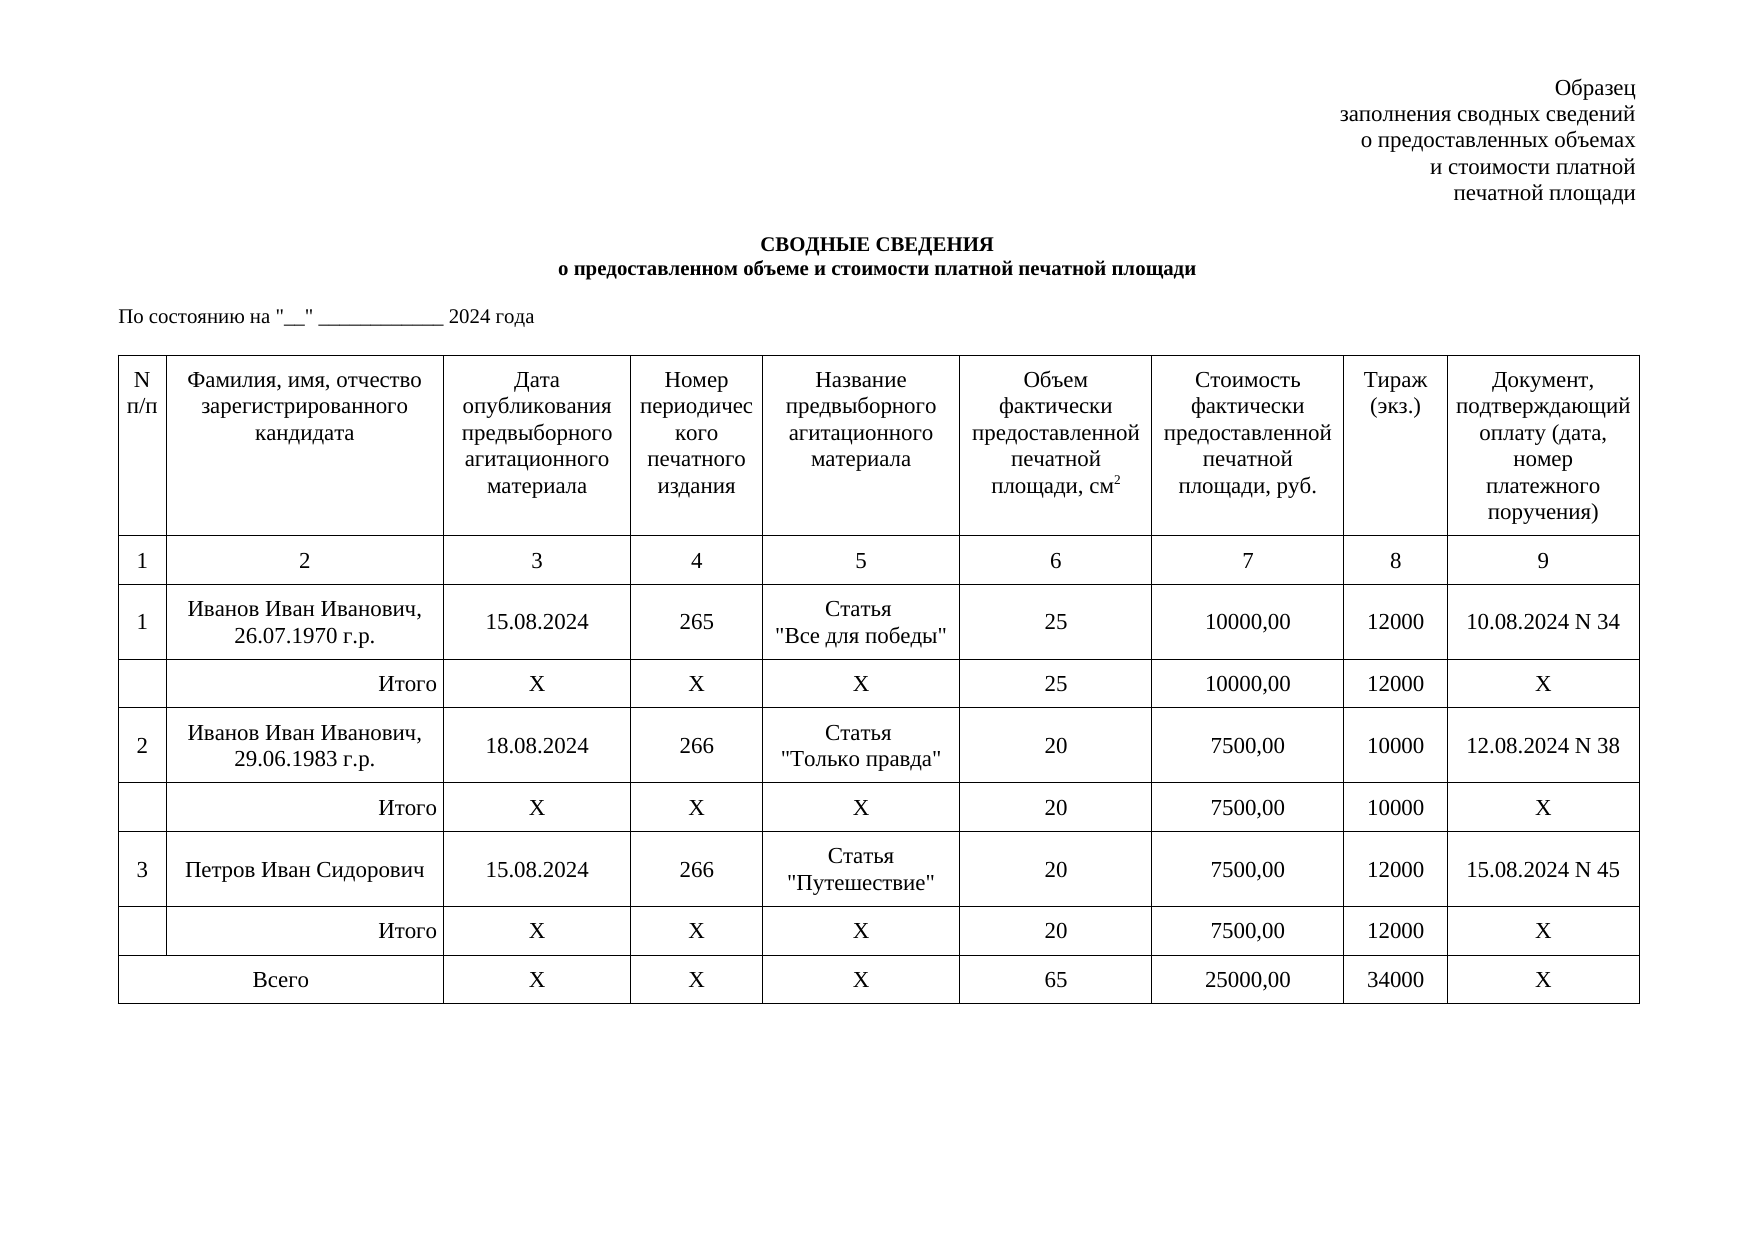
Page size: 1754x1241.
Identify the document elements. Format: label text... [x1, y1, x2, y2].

table_cell X [1448, 907, 1639, 954]
table_cell 10000,00 [1152, 585, 1343, 659]
table_cell X [763, 660, 959, 707]
table_cell 4 [631, 536, 762, 584]
table_cell X [631, 907, 762, 954]
table_cell 3 [119, 832, 166, 906]
table_cell 1 [119, 585, 166, 659]
table_cell 10.08.2024 N 34 [1448, 585, 1639, 659]
table_cell X [1448, 783, 1639, 831]
table_cell 7500,00 [1152, 832, 1343, 906]
table_cell 12.08.2024 N 38 [1448, 708, 1639, 782]
table_cell X [631, 660, 762, 707]
text печатной площади [118, 179, 1636, 206]
table_cell 5 [763, 536, 959, 584]
table_cell 2 [167, 536, 443, 584]
table_cell Всего [119, 956, 443, 1003]
table_cell 266 [631, 832, 762, 906]
table_cell X [1448, 956, 1639, 1003]
table_cell Статья "Только правда" [763, 708, 959, 782]
table_cell 10000 [1344, 783, 1447, 831]
table_cell 65 [960, 956, 1151, 1003]
table_cell X [444, 783, 630, 831]
table_cell X [1448, 660, 1639, 707]
table_cell X [444, 956, 630, 1003]
table_cell X [631, 783, 762, 831]
table_cell 12000 [1344, 907, 1447, 954]
table_header Документ, подтверждающий оплату (дата, номер платежного поручения) [1448, 356, 1639, 535]
table_cell 12000 [1344, 585, 1447, 659]
table_cell Итого [167, 660, 443, 707]
table_cell Иванов Иван Иванович, 29.06.1983 г.р. [167, 708, 443, 782]
table_header N п/п [119, 356, 166, 535]
table_cell 10000,00 [1152, 660, 1343, 707]
text заполнения сводных сведений [118, 100, 1636, 127]
text Образец [118, 74, 1636, 100]
table_cell [119, 660, 166, 707]
table_cell 2 [119, 708, 166, 782]
table_cell 266 [631, 708, 762, 782]
table_cell 3 [444, 536, 630, 584]
table_cell 20 [960, 708, 1151, 782]
table_cell X [763, 956, 959, 1003]
table_header Стоимость фактически предоставленной печатной площади, руб. [1152, 356, 1343, 535]
text и стоимости платной [118, 153, 1636, 179]
table_cell 25000,00 [1152, 956, 1343, 1003]
table_cell 12000 [1344, 832, 1447, 906]
table_cell [119, 907, 166, 954]
table_cell 12000 [1344, 660, 1447, 707]
table_cell 20 [960, 832, 1151, 906]
text СВОДНЫЕ СВЕДЕНИЯ [118, 232, 1636, 256]
table_cell Статья "Все для победы" [763, 585, 959, 659]
table_cell X [444, 660, 630, 707]
table_cell 7500,00 [1152, 708, 1343, 782]
table_cell X [763, 783, 959, 831]
text о предоставленных объемах [118, 127, 1636, 153]
table_cell 265 [631, 585, 762, 659]
table_cell 8 [1344, 536, 1447, 584]
table_cell 20 [960, 783, 1151, 831]
table_header Номер периодического печатного издания [631, 356, 762, 535]
table_cell 1 [119, 536, 166, 584]
table_cell Статья "Путешествие" [763, 832, 959, 906]
table_cell Итого [167, 907, 443, 954]
table_cell 15.08.2024 [444, 585, 630, 659]
table_cell 15.08.2024 [444, 832, 630, 906]
table_cell 20 [960, 907, 1151, 954]
table_cell [119, 783, 166, 831]
table_cell Петров Иван Сидорович [167, 832, 443, 906]
table_header Фамилия, имя, отчество зарегистрированного кандидата [167, 356, 443, 535]
table_cell 7500,00 [1152, 907, 1343, 954]
text По состоянию на "__" ____________ 2024 года [118, 304, 1636, 328]
table_header Тираж (экз.) [1344, 356, 1447, 535]
table_cell Итого [167, 783, 443, 831]
table_cell 6 [960, 536, 1151, 584]
table_cell X [763, 907, 959, 954]
table_header Название предвыборного агитационного материала [763, 356, 959, 535]
table_cell 15.08.2024 N 45 [1448, 832, 1639, 906]
table_cell 7500,00 [1152, 783, 1343, 831]
text о предоставленном объеме и стоимости платной печатной площади [118, 256, 1636, 280]
table_header Объем фактически предоставленной печатной площади, см2 [960, 356, 1151, 535]
table_cell 25 [960, 585, 1151, 659]
table_cell X [631, 956, 762, 1003]
table_cell Иванов Иван Иванович, 26.07.1970 г.р. [167, 585, 443, 659]
table_cell 25 [960, 660, 1151, 707]
table_cell 34000 [1344, 956, 1447, 1003]
table_header Дата опубликования предвыборного агитационного материала [444, 356, 630, 535]
table_cell X [444, 907, 630, 954]
table_cell 10000 [1344, 708, 1447, 782]
table_cell 9 [1448, 536, 1639, 584]
table_cell 7 [1152, 536, 1343, 584]
table_cell 18.08.2024 [444, 708, 630, 782]
